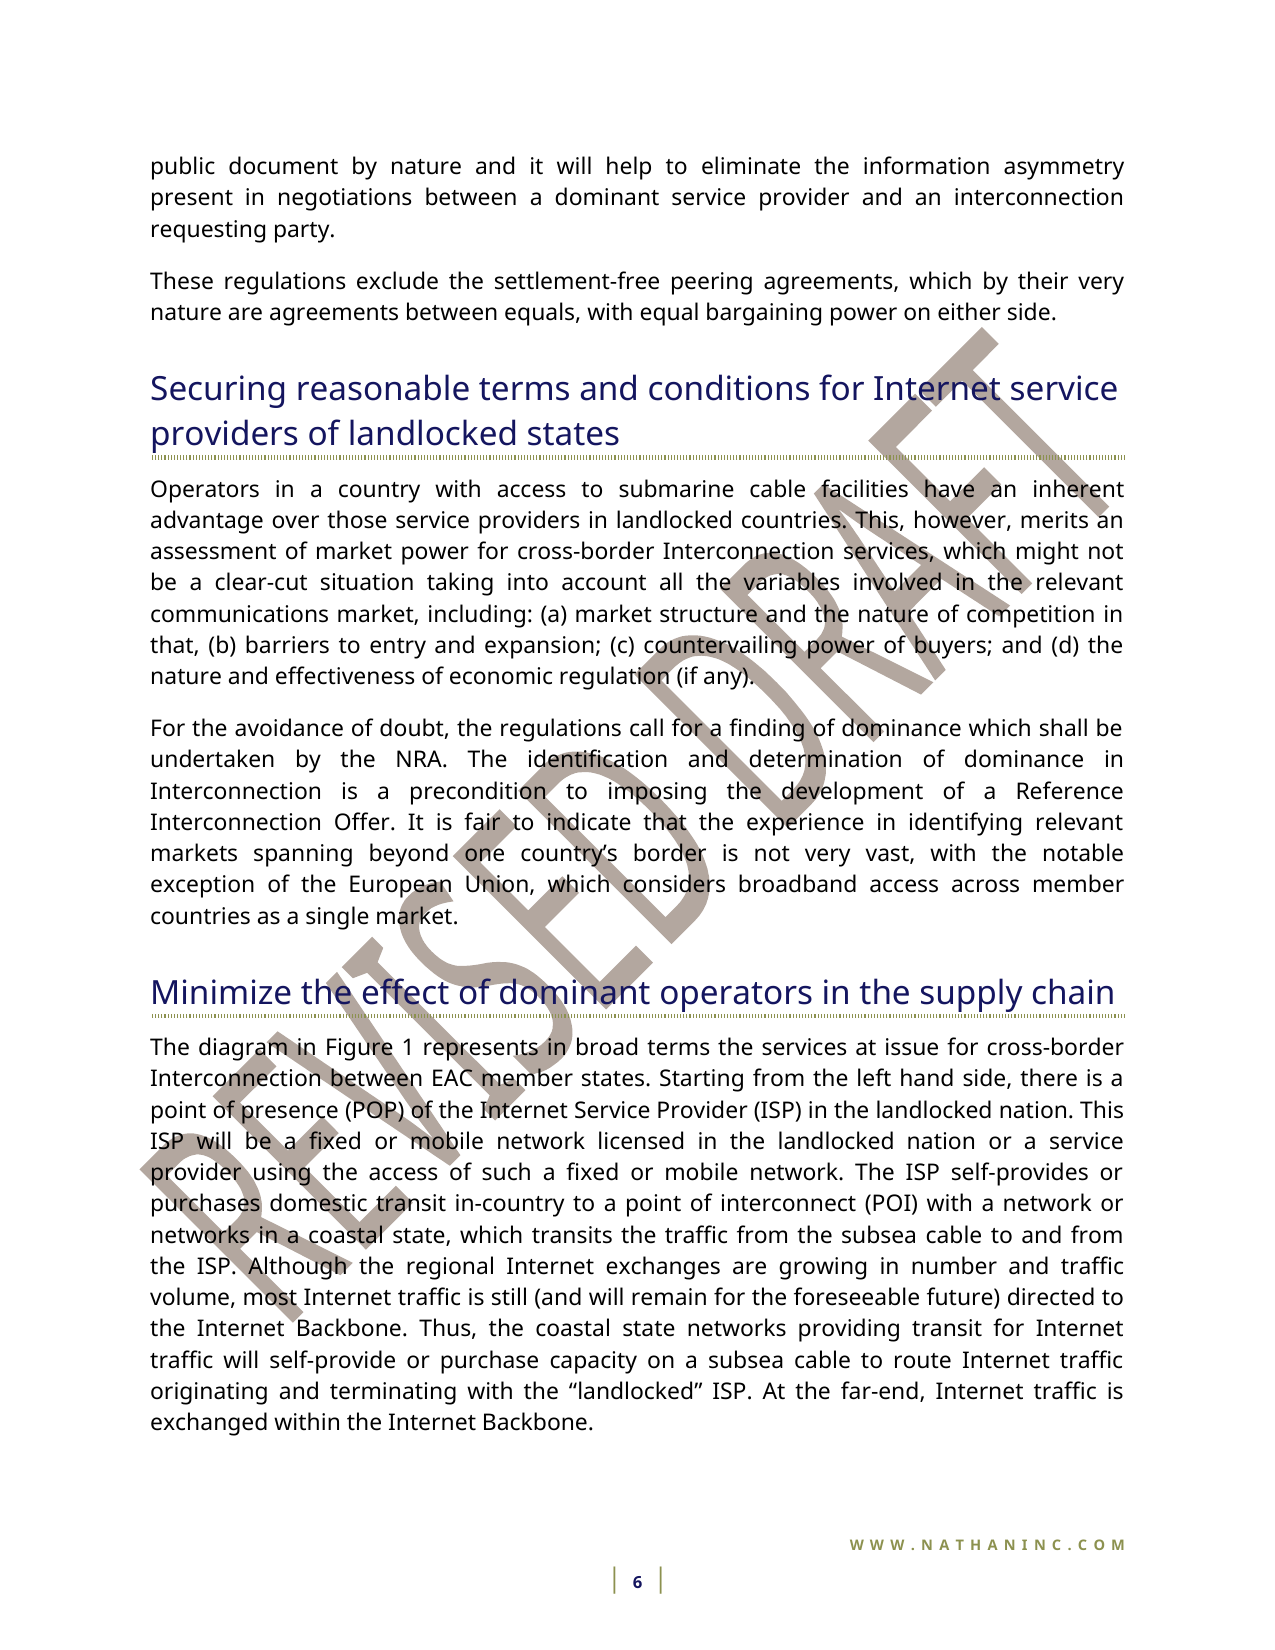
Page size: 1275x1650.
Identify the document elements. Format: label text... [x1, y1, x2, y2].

subtitle Minimize the effect of dominant operators in the supply chain [150, 968, 1125, 1018]
text Operators in a country with access to submarine cable facilities have an inherent advantage over those service providers in landlocked countries. This, however, merits an assessment of market power for cross-border Interconnection services, which might not be a clear-cut situation taking into account all the variables involved in the relevant communications market, including: (a) market structure and the nature of competition in that, (b) barriers to entry and expansion; (c) countervailing power of buyers; and (d) the nature and effectiveness of economic regulation (if any). [150, 473, 1125, 691]
text These regulations exclude the settlement-free peering agreements, which by their very nature are agreements between equals, with equal bargaining power on either side. [150, 264, 1125, 327]
text For the avoidance of doubt, the regulations call for a finding of dominance which shall be undertaken by the NRA. The identification and determination of dominance in Interconnection is a precondition to imposing the development of a Reference Interconnection Offer. It is fair to indicate that the experience in identifying relevant markets spanning beyond one country’s border is not very vast, with the notable exception of the European Union, which considers broadband access across member countries as a single market. [150, 712, 1125, 931]
subtitle Securing reasonable terms and conditions for Internet service providers of landlocked states [150, 364, 1125, 460]
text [150, 150, 1125, 244]
text The diagram in Figure 1 represents in broad terms the services at issue for cross-border Interconnection between EAC member states. Starting from the left hand side, there is a point of presence (POP) of the Internet Service Provider (ISP) in the landlocked nation. This ISP will be a fixed or mobile network licensed in the landlocked nation or a service provider using the access of such a fixed or mobile network. The ISP self-provides or purchases domestic transit in-country to a point of interconnect (POI) with a network or networks in a coastal state, which transits the traffic from the subsea cable to and from the ISP. Although the regional Internet exchanges are growing in number and traffic volume, most Internet traffic is still (and will remain for the foreseeable future) directed to the Internet Backbone. Thus, the coastal state networks providing transit for Internet traffic will self-provide or purchase capacity on a subsea cable to route Internet traffic originating and terminating with the “landlocked” ISP. At the far-end, Internet traffic is exchanged within the Internet Backbone. [150, 1031, 1125, 1437]
